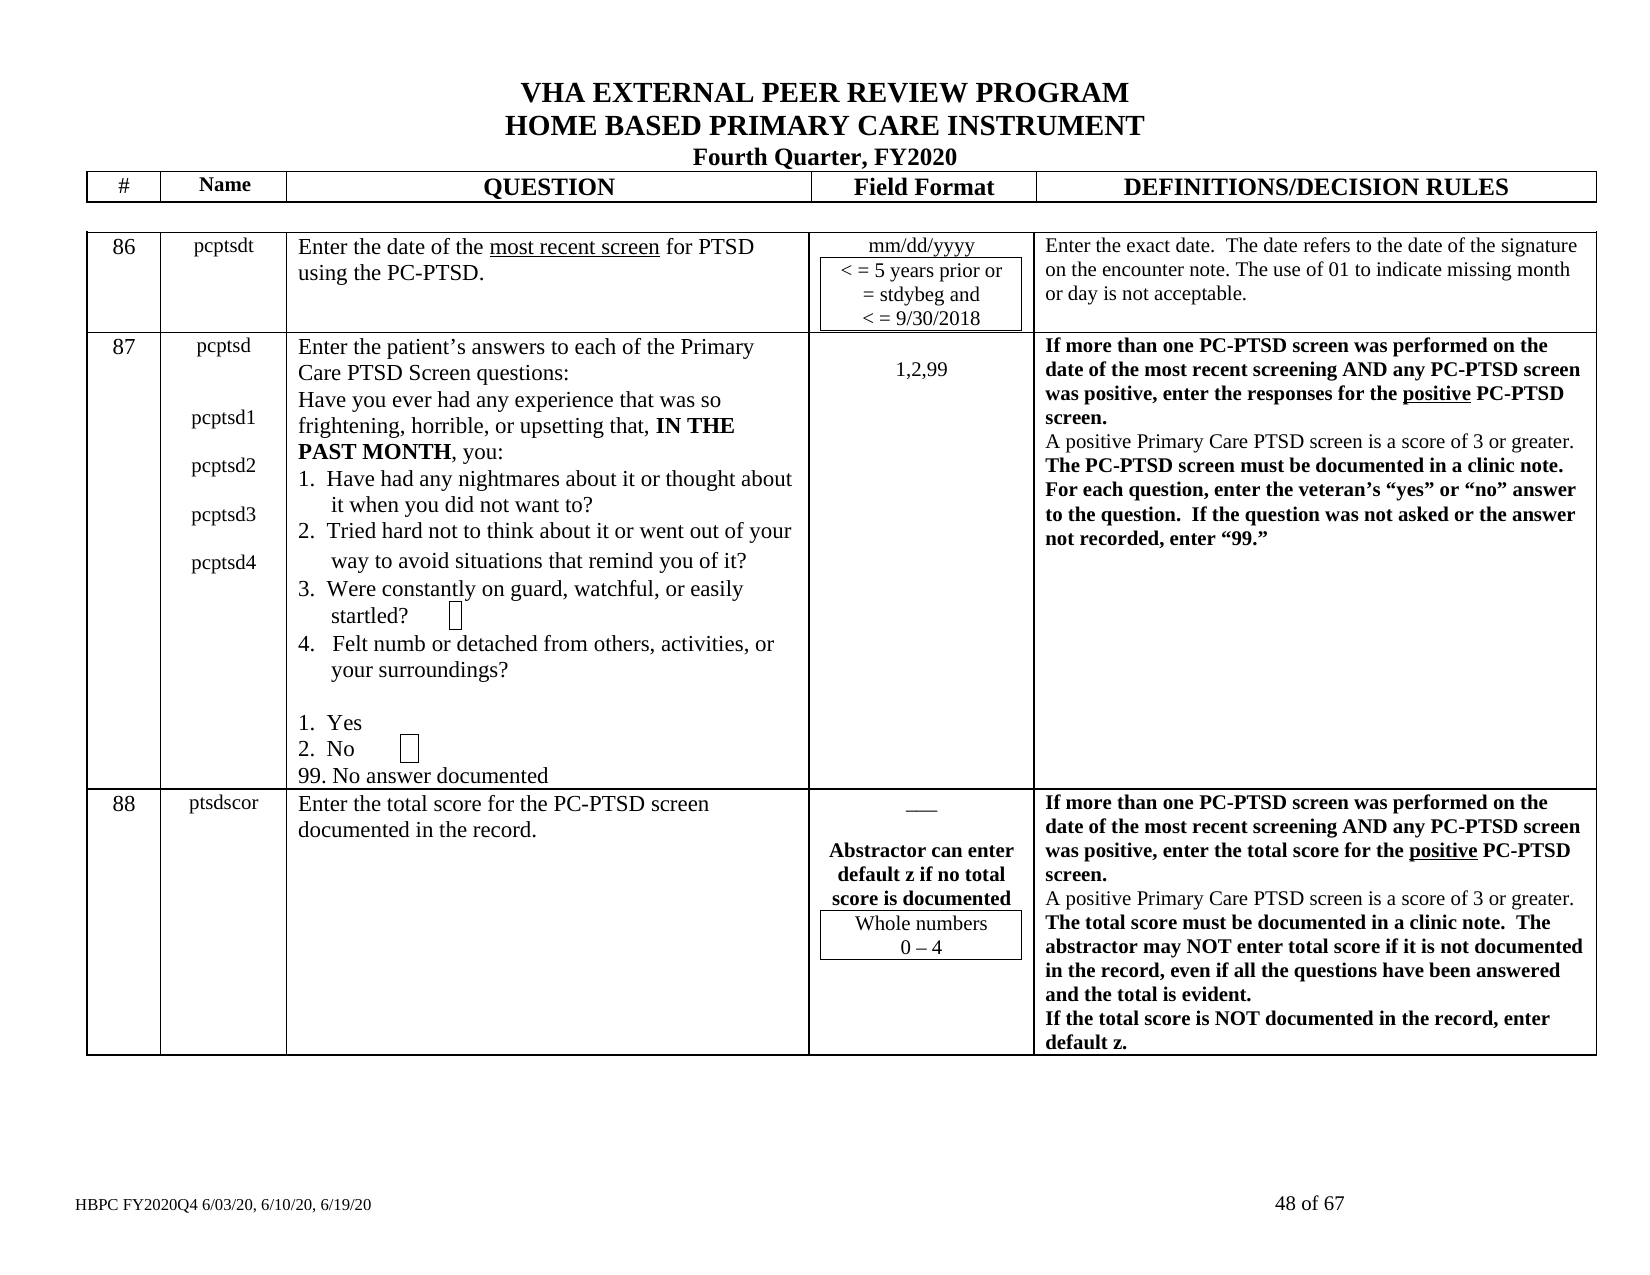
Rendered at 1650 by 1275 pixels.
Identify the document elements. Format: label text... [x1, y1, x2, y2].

table_cell 86 [88, 233, 160, 331]
table_cell 88 [88, 790, 160, 1054]
table_cell Enter the total score for the PC-PTSD screen documented in the record. [287, 790, 808, 1054]
table_cell pcptsd pcptsd1 pcptsd2 pcptsd3 pcptsd4 [161, 333, 286, 788]
table_cell ptsdscor [161, 790, 286, 1054]
table_cell 87 [88, 333, 160, 788]
table_cell If more than one PC-PTSD screen was performed on the date of the most recent screening AND any PC-PTSD screen was positive, enter the total score for the positive PC-PTSD screen. A positive Primary Care PTSD screen is a score of 3 or greater. The total score must be documented in a clinic note. The abstractor may NOT enter total score if it is not documented in the record, even if all the questions have been answered and the total is evident. If the total score is NOT documented in the record, enter default z. [1035, 790, 1596, 1054]
table_cell If more than one PC-PTSD screen was performed on the date of the most recent screening AND any PC-PTSD screen was positive, enter the responses for the positive PC-PTSD screen. A positive Primary Care PTSD screen is a score of 3 or greater. The PC-PTSD screen must be documented in a clinic note. For each question, enter the veteran’s “yes” or “no” answer to the question. If the question was not asked or the answer not recorded, enter “99.” [1035, 333, 1596, 788]
table_cell ___ Abstractor can enter default z if no total score is documented [810, 790, 1033, 1054]
table_cell Enter the exact date. The date refers to the date of the signature on the encounter note. The use of 01 to indicate missing month or day is not acceptable. [1035, 233, 1596, 331]
table_cell pcptsdt [161, 233, 286, 331]
table_cell mm/dd/yyyy [810, 233, 1033, 331]
table_cell 1,2,99 [810, 333, 1033, 788]
table_cell Enter the date of the most recent screen for PTSD using the PC-PTSD. [287, 233, 808, 331]
table_cell Enter the patient’s answers to each of the Primary Care PTSD Screen questions: Have you ever had any experience that was so frightening, horrible, or upsetting that, IN THE PAST MONTH, you: 1. Have had any nightmares about it or thought about it when you did not want to? 2. Tried hard not to think about it or went out of your way to avoid situations that remind you of it? 3. Were constantly on guard, watchful, or easily startled? 4. Felt numb or detached from others, activities, or your surroundings? 1. Yes 2. No 99. No answer documented [287, 333, 808, 788]
